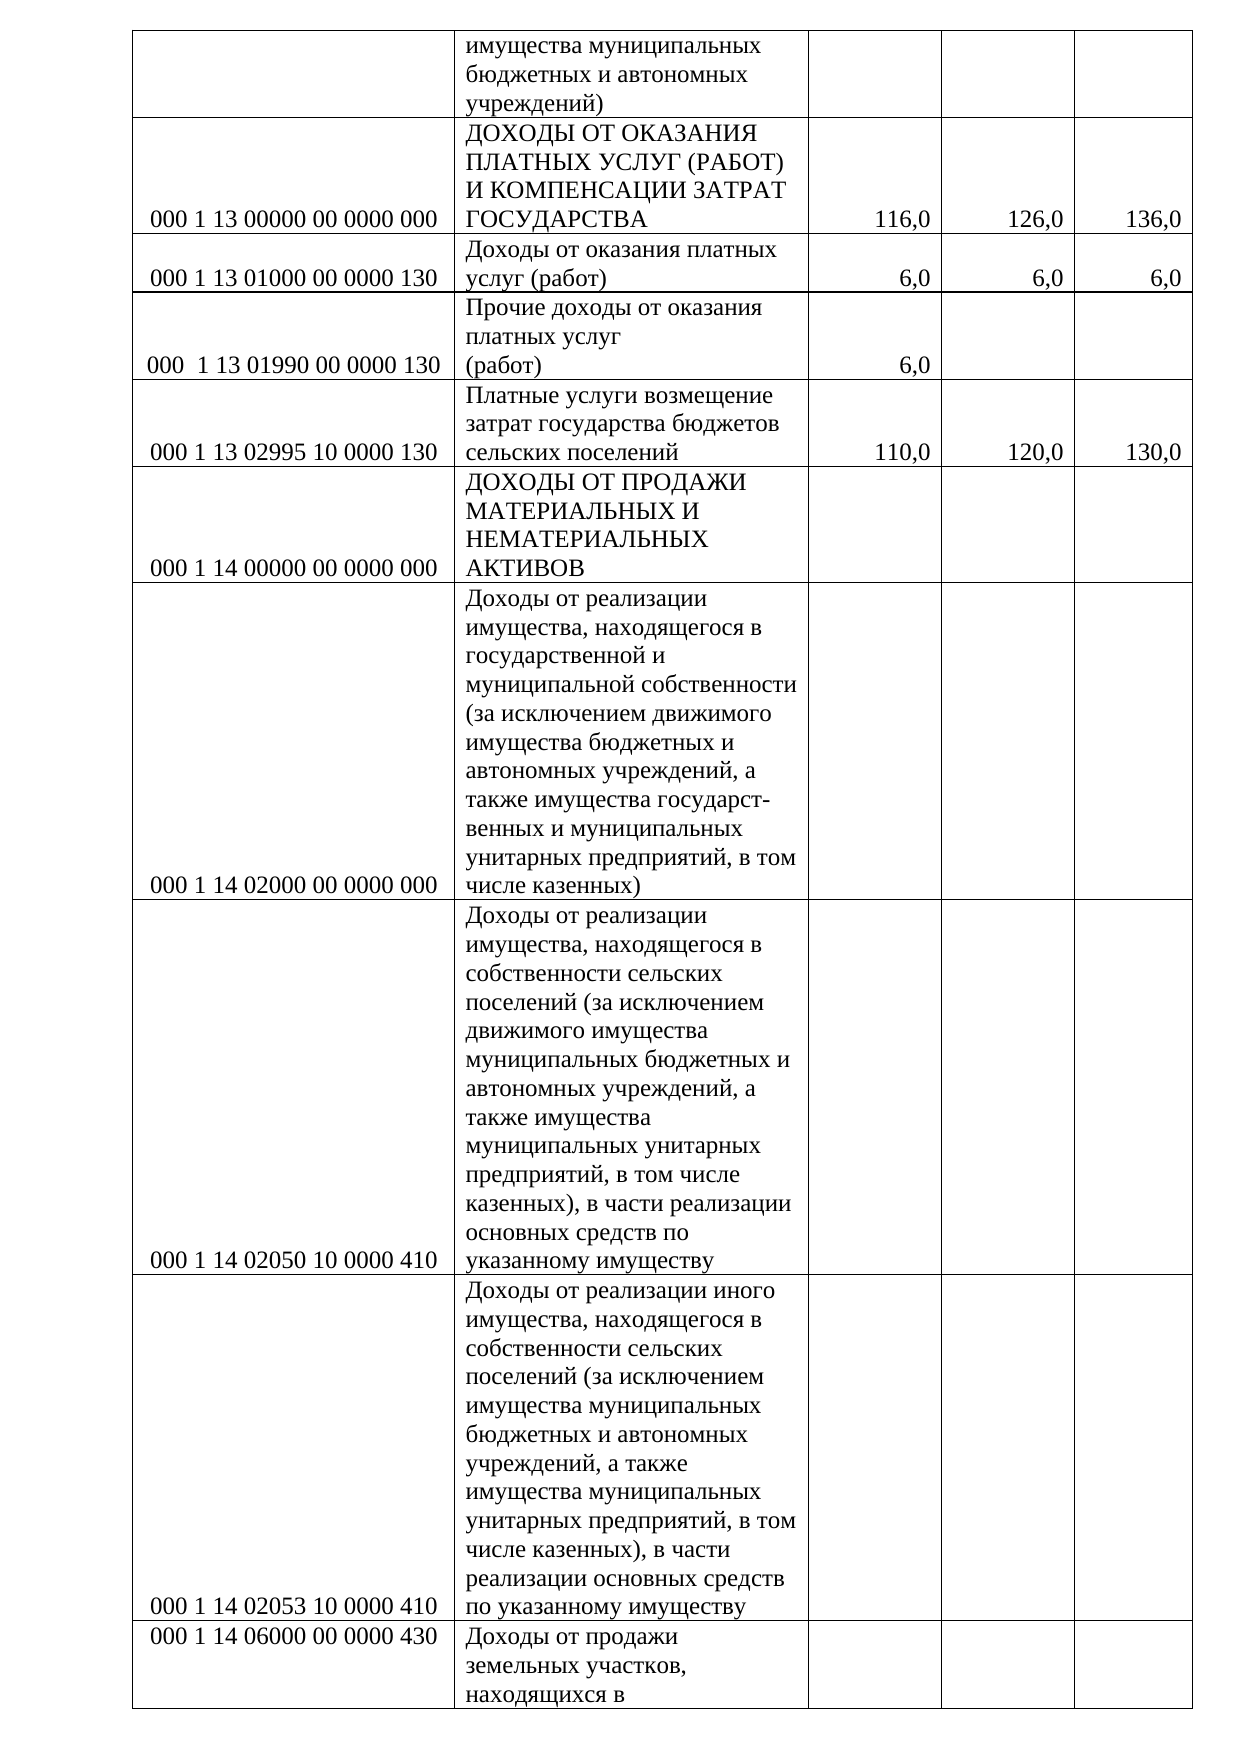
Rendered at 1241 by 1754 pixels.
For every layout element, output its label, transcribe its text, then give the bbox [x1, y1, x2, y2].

table_cell [809, 31, 941, 117]
table_cell [1075, 1621, 1192, 1707]
table_cell [809, 467, 941, 582]
table_cell ДОХОДЫ ОТ ПРОДАЖИ МАТЕРИАЛЬНЫХ И НЕМАТЕРИАЛЬНЫХ АКТИВОВ [455, 467, 808, 582]
table_cell 6,0 [942, 234, 1074, 291]
table_cell Доходы от реализации имущества, находящегося в собственности сельских поселений (за исключением движимого имущества муниципальных бюджетных и автономных учреждений, а также имущества муниципальных унитарных предприятий, в том числе казенных), в части реализации основных средств по указанному имуществу [455, 900, 808, 1274]
table_cell Платные услуги возмещение затрат государства бюджетов сельских поселений [455, 380, 808, 466]
table_cell 000 1 14 02000 00 0000 000 [133, 583, 454, 899]
table_cell 6,0 [809, 293, 941, 379]
table_cell [1075, 583, 1192, 899]
table_cell [942, 467, 1074, 582]
table_cell Доходы от реализации имущества, находящегося в государственной и муниципальной собственности (за исключением движимого имущества бюджетных и автономных учреждений, а также имущества государст-венных и муниципальных унитарных предприятий, в том числе казенных) [455, 583, 808, 899]
table_cell 000 1 13 01000 00 0000 130 [133, 234, 454, 291]
table_cell [809, 1621, 941, 1707]
table_cell 6,0 [1075, 234, 1192, 291]
table_cell [1075, 467, 1192, 582]
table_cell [133, 1621, 454, 1707]
table_cell Прочие доходы от оказания платных услуг (работ) [455, 293, 808, 379]
table_cell [1075, 900, 1192, 1274]
table_cell Доходы от оказания платных услуг (работ) [455, 234, 808, 291]
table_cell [455, 31, 808, 117]
table_cell [942, 1621, 1074, 1707]
table_cell 000 1 13 02995 10 0000 130 [133, 380, 454, 466]
table_cell [809, 1275, 941, 1620]
table_cell 000 1 14 02050 10 0000 410 [133, 900, 454, 1274]
table_cell 126,0 [942, 118, 1074, 233]
table_cell [942, 293, 1074, 379]
table_cell [942, 1275, 1074, 1620]
table_cell 000 1 13 00000 00 0000 000 [133, 118, 454, 233]
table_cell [133, 31, 454, 117]
table_cell [809, 900, 941, 1274]
table_cell [942, 900, 1074, 1274]
table_cell 000 1 14 02053 10 0000 410 [133, 1275, 454, 1620]
table_cell ДОХОДЫ ОТ ОКАЗАНИЯ ПЛАТНЫХ УСЛУГ (РАБОТ) И КОМПЕНСАЦИИ ЗАТРАТ ГОСУДАРСТВА [455, 118, 808, 233]
table_cell [1075, 293, 1192, 379]
table_cell [1075, 1275, 1192, 1620]
table_cell [942, 583, 1074, 899]
table_cell 120,0 [942, 380, 1074, 466]
table_cell 116,0 [809, 118, 941, 233]
table_cell 6,0 [809, 234, 941, 291]
table_cell [1075, 31, 1192, 117]
table_cell Доходы от реализации иного имущества, находящегося в собственности сельских поселений (за исключением имущества муниципальных бюджетных и автономных учреждений, а также имущества муниципальных унитарных предприятий, в том числе казенных), в части реализации основных средств по указанному имуществу [455, 1275, 808, 1620]
table_cell 110,0 [809, 380, 941, 466]
table_cell 000 1 13 01990 00 0000 130 [133, 293, 454, 379]
table_cell 136,0 [1075, 118, 1192, 233]
table_cell 000 1 14 00000 00 0000 000 [133, 467, 454, 582]
table_cell [942, 31, 1074, 117]
table_cell [809, 583, 941, 899]
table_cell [455, 1621, 808, 1707]
table_cell 130,0 [1075, 380, 1192, 466]
